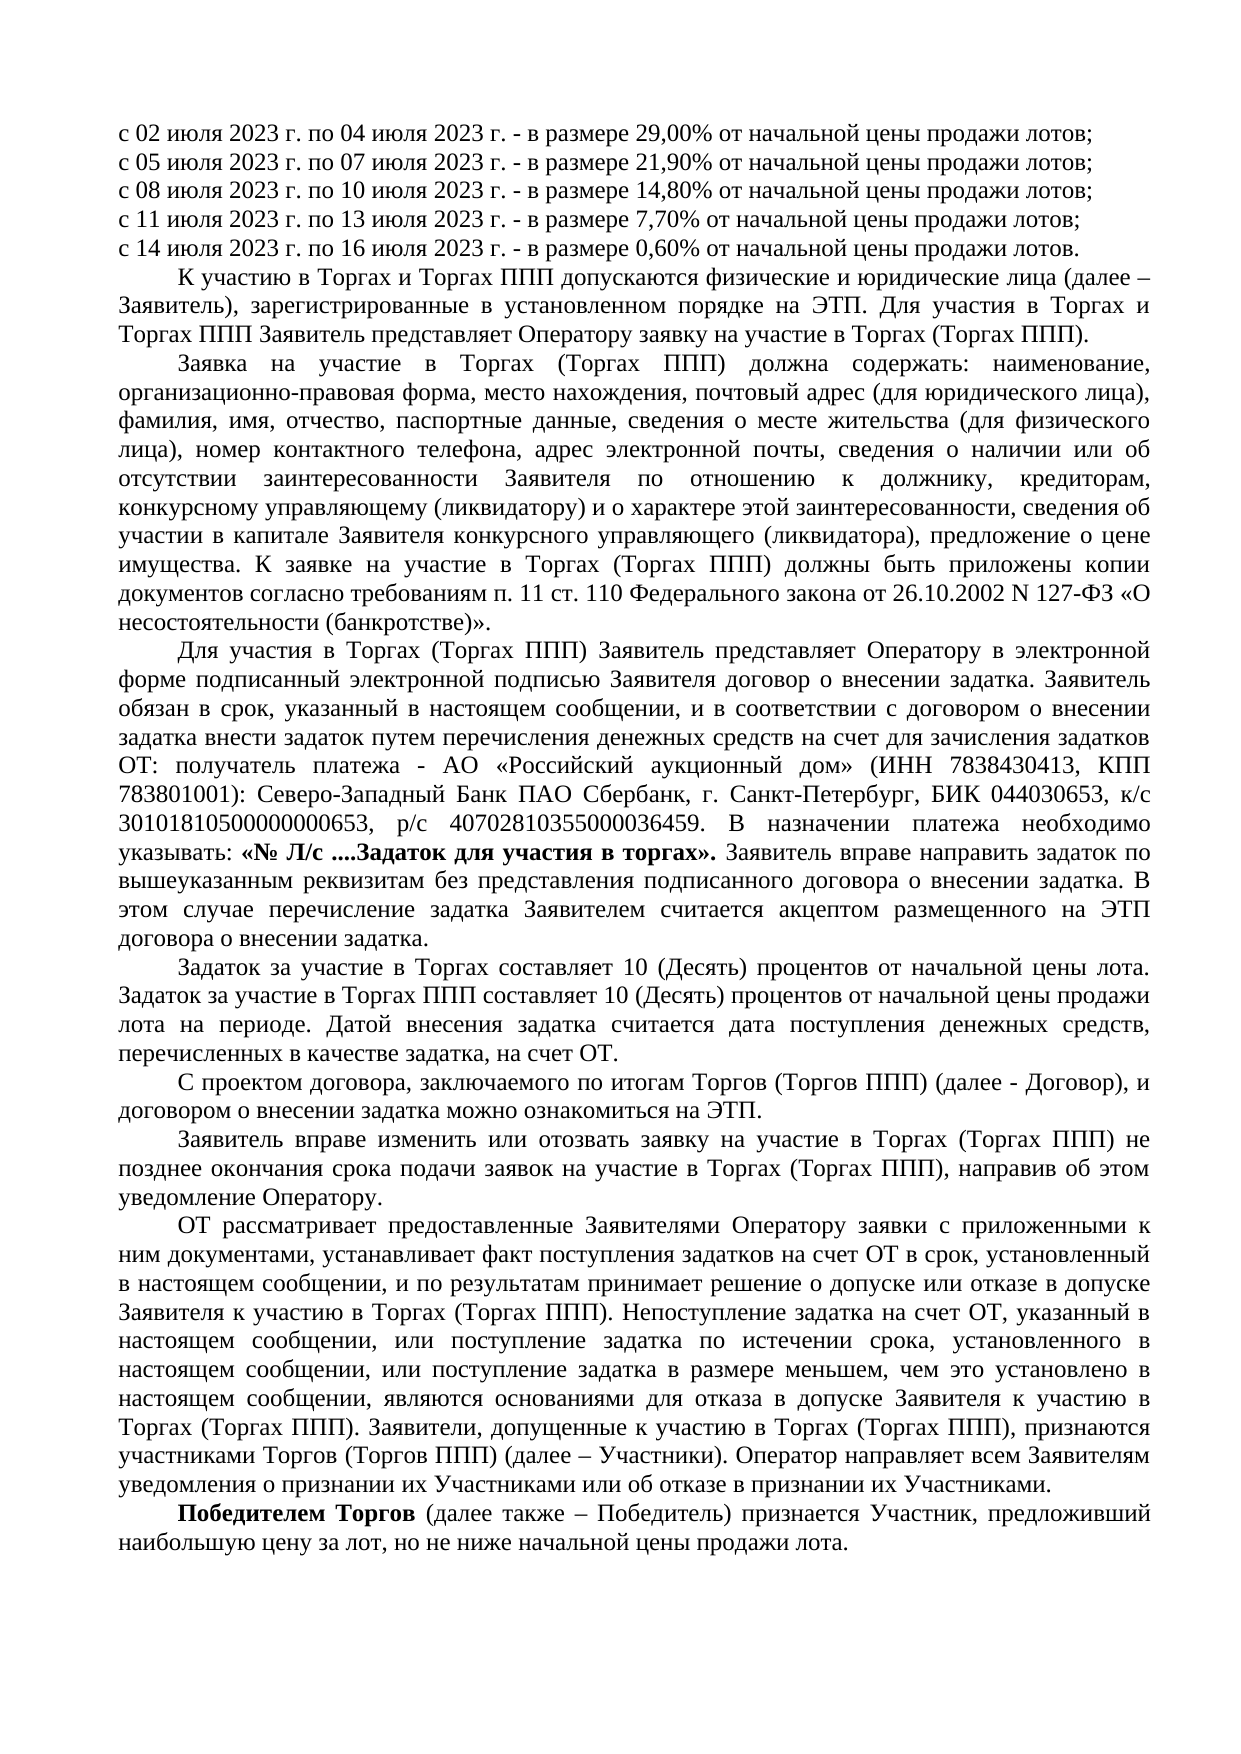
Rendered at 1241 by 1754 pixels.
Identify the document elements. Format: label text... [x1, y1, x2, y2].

text с 14 июля 2023 г. по 16 июля 2023 г. - в размере 0,60% от начальной цены продажи лотов. [118, 233, 1151, 262]
text Заявка на участие в Торгах (Торгах ППП) должна содержать: наименование, организационно-правовая форма, место нахождения, почтовый адрес (для юридического лица), фамилия, имя, отчество, паспортные данные, сведения о месте жительства (для физического лица), номер контактного телефона, адрес электронной почты, сведения о наличии или об отсутствии заинтересованности Заявителя по отношению к должнику, кредиторам, конкурсному управляющему (ликвидатору) и о характере этой заинтересованности, сведения об участии в капитале Заявителя конкурсного управляющего (ликвидатора), предложение о цене имущества. К заявке на участие в Торгах (Торгах ППП) должны быть приложены копии документов согласно требованиям п. 11 ст. 110 Федерального закона от 26.10.2002 N 127-ФЗ «О несостоятельности (банкротстве)». [118, 348, 1151, 636]
text Для участия в Торгах (Торгах ППП) Заявитель представляет Оператору в электронной форме подписанный электронной подписью Заявителя договор о внесении задатка. Заявитель обязан в срок, указанный в настоящем сообщении, и в соответствии с договором о внесении задатка внести задаток путем перечисления денежных средств на счет для зачисления задатков ОТ: получатель платежа - АО «Российский аукционный дом» (ИНН 7838430413, КПП 783801001): Северо-Западный Банк ПАО Сбербанк, г. Санкт-Петербург, БИК 044030653, к/с 30101810500000000653, р/с 40702810355000036459. В назначении платежа необходимо указывать: «№ Л/с ....Задаток для участия в торгах». Заявитель вправе направить задаток по вышеуказанным реквизитам без представления подписанного договора о внесении задатка. В этом случае перечисление задатка Заявителем считается акцептом размещенного на ЭТП договора о внесении задатка. [118, 636, 1151, 952]
text Победителем Торгов (далее также – Победитель) признается Участник, предложивший наибольшую цену за лот, но не ниже начальной цены продажи лота. [118, 1498, 1151, 1556]
text с 08 июля 2023 г. по 10 июля 2023 г. - в размере 14,80% от начальной цены продажи лотов; [118, 176, 1151, 204]
text с 05 июля 2023 г. по 07 июля 2023 г. - в размере 21,90% от начальной цены продажи лотов; [118, 147, 1151, 176]
text Задаток за участие в Торгах составляет 10 (Десять) процентов от начальной цены лота. Задаток за участие в Торгах ППП составляет 10 (Десять) процентов от начальной цены продажи лота на периоде. Датой внесения задатка считается дата поступления денежных средств, перечисленных в качестве задатка, на счет ОТ. [118, 952, 1151, 1067]
text С проектом договора, заключаемого по итогам Торгов (Торгов ППП) (далее - Договор), и договором о внесении задатка можно ознакомиться на ЭТП. [118, 1067, 1151, 1124]
text К участию в Торгах и Торгах ППП допускаются физические и юридические лица (далее – Заявитель), зарегистрированные в установленном порядке на ЭТП. Для участия в Торгах и Торгах ППП Заявитель представляет Оператору заявку на участие в Торгах (Торгах ППП). [118, 262, 1151, 348]
text с 11 июля 2023 г. по 13 июля 2023 г. - в размере 7,70% от начальной цены продажи лотов; [118, 204, 1151, 233]
text с 02 июля 2023 г. по 04 июля 2023 г. - в размере 29,00% от начальной цены продажи лотов; [118, 118, 1151, 147]
text Заявитель вправе изменить или отозвать заявку на участие в Торгах (Торгах ППП) не позднее окончания срока подачи заявок на участие в Торгах (Торгах ППП), направив об этом уведомление Оператору. [118, 1124, 1151, 1211]
text ОТ рассматривает предоставленные Заявителями Оператору заявки с приложенными к ним документами, устанавливает факт поступления задатков на счет ОТ в срок, установленный в настоящем сообщении, и по результатам принимает решение о допуске или отказе в допуске Заявителя к участию в Торгах (Торгах ППП). Непоступление задатка на счет ОТ, указанный в настоящем сообщении, или поступление задатка по истечении срока, установленного в настоящем сообщении, или поступление задатка в размере меньшем, чем это установлено в настоящем сообщении, являются основаниями для отказа в допуске Заявителя к участию в Торгах (Торгах ППП). Заявители, допущенные к участию в Торгах (Торгах ППП), признаются участниками Торгов (Торгов ППП) (далее – Участники). Оператор направляет всем Заявителям уведомления о признании их Участниками или об отказе в признании их Участниками. [118, 1211, 1151, 1498]
